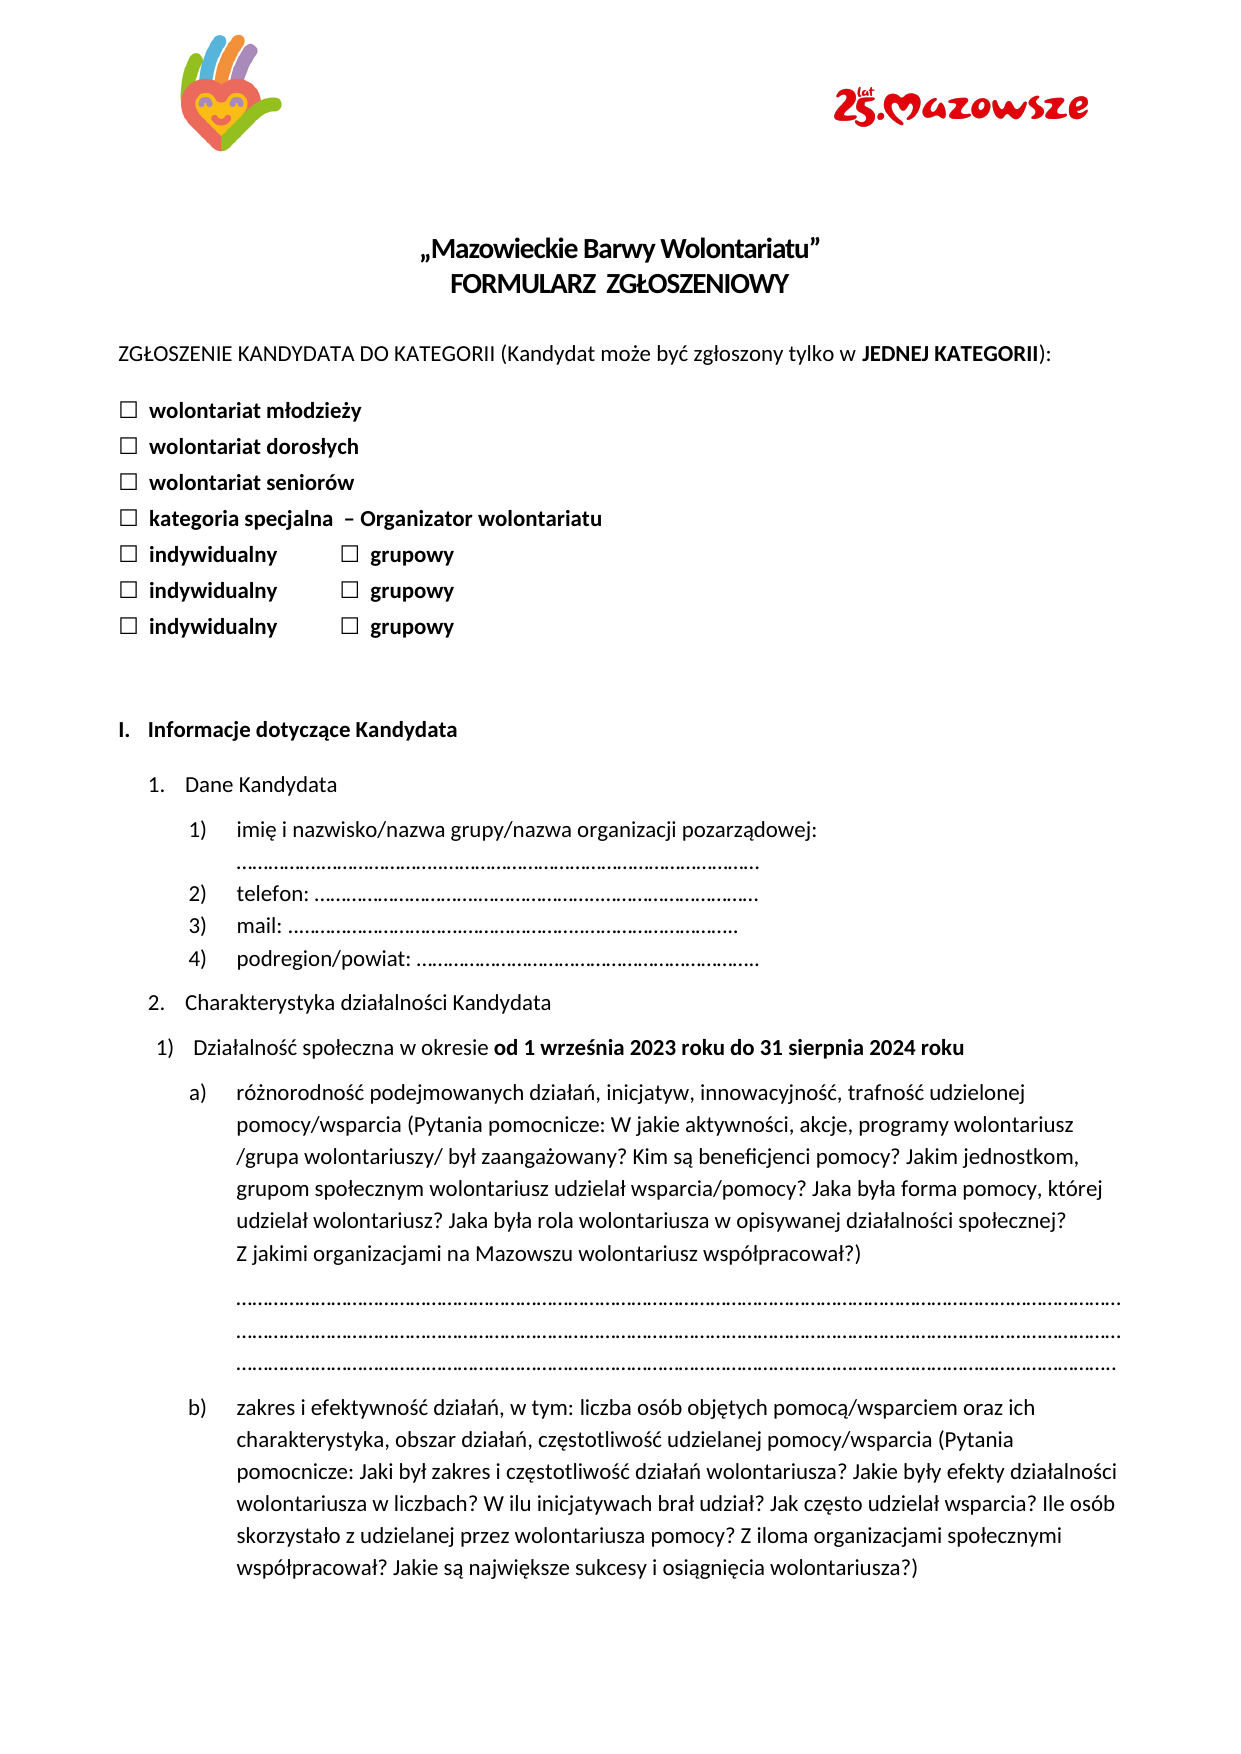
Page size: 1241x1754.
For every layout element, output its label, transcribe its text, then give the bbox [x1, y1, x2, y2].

list mail: ..………………………….…………………..……………………….. [207, 912, 1122, 940]
list Charakterystyka działalności Kandydata [148, 988, 1122, 1017]
text wolontariat seniorów [118, 466, 620, 497]
picture [175, 34, 283, 152]
subtitle Informacje dotyczące Kandydata [118, 715, 1122, 743]
text indywidualny grupowy [118, 609, 620, 641]
subtitle ZGŁOSZENIE KANDYDATA DO KATEGORII (Kandydat może być zgłoszony tylko w JEDNEJ KATEGORII): [118, 339, 1122, 367]
text wolontariat młodzieży [118, 394, 472, 425]
list Działalność społeczna w okresie od 1 września 2023 roku do 31 sierpnia 2024 roku [156, 1033, 1122, 1061]
list podregion/powiat: ……………………………………………………….. [207, 944, 1122, 972]
text kategoria specjalna – Organizator wolontariatu [118, 502, 620, 533]
list zakres i efektywność działań, w tym: liczba osób objętych pomocą/wsparciem oraz ich charakterystyka, obszar działań, częstotliwość udzielanej pomocy/wsparcia (Pytania pomocnicze: Jaki był zakres i częstotliwość działań wolontariusza? Jakie były efekty działalności wolontariusza w liczbach? W ilu inicjatywach brał udział? Jak często udzielał wsparcia? Ile osób skorzystało z udzielanej przez wolontariusza pomocy? Z iloma organizacjami społecznymi współpracował? Jakie są największe sukcesy i osiągnięcia wolontariusza?) [207, 1393, 1122, 1582]
picture [826, 74, 1099, 140]
list Dane Kandydata [148, 770, 1122, 798]
text indywidualny grupowy [118, 574, 620, 605]
text indywidualny grupowy [118, 538, 620, 569]
title „Mazowieckie Barwy Wolontariatu” FORMULARZ ZGŁOSZENIOWY [118, 230, 1122, 301]
list telefon: ………………………….…………………..………………………… [207, 879, 1122, 907]
list różnorodność podejmowanych działań, inicjatyw, innowacyjność, trafność udzielonej pomocy/wsparcia (Pytania pomocnicze: W jakie aktywności, akcje, programy wolontariusz /grupa wolontariuszy/ był zaangażowany? Kim są beneficjenci pomocy? Jakim jednostkom, grupom społecznym wolontariusz udzielał wsparcia/pomocy? Jaka była forma pomocy, której udzielał wolontariusz? Jaka była rola wolontariusza w opisywanej działalności społecznej? Z jakimi organizacjami na Mazowszu wolontariusz współpracował?) [207, 1078, 1122, 1267]
list imię i nazwisko/nazwa grupy/nazwa organizacji pozarządowej: …………….…………………..…………………………………………………… [207, 815, 1122, 875]
text wolontariat dorosłych [118, 430, 620, 461]
list …………………………………………………………………………………………………………………………………………………………………………………………………………………………………………………………………………………………………………………………………………………………………………………………………………………………………………………………….. [236, 1283, 1122, 1376]
